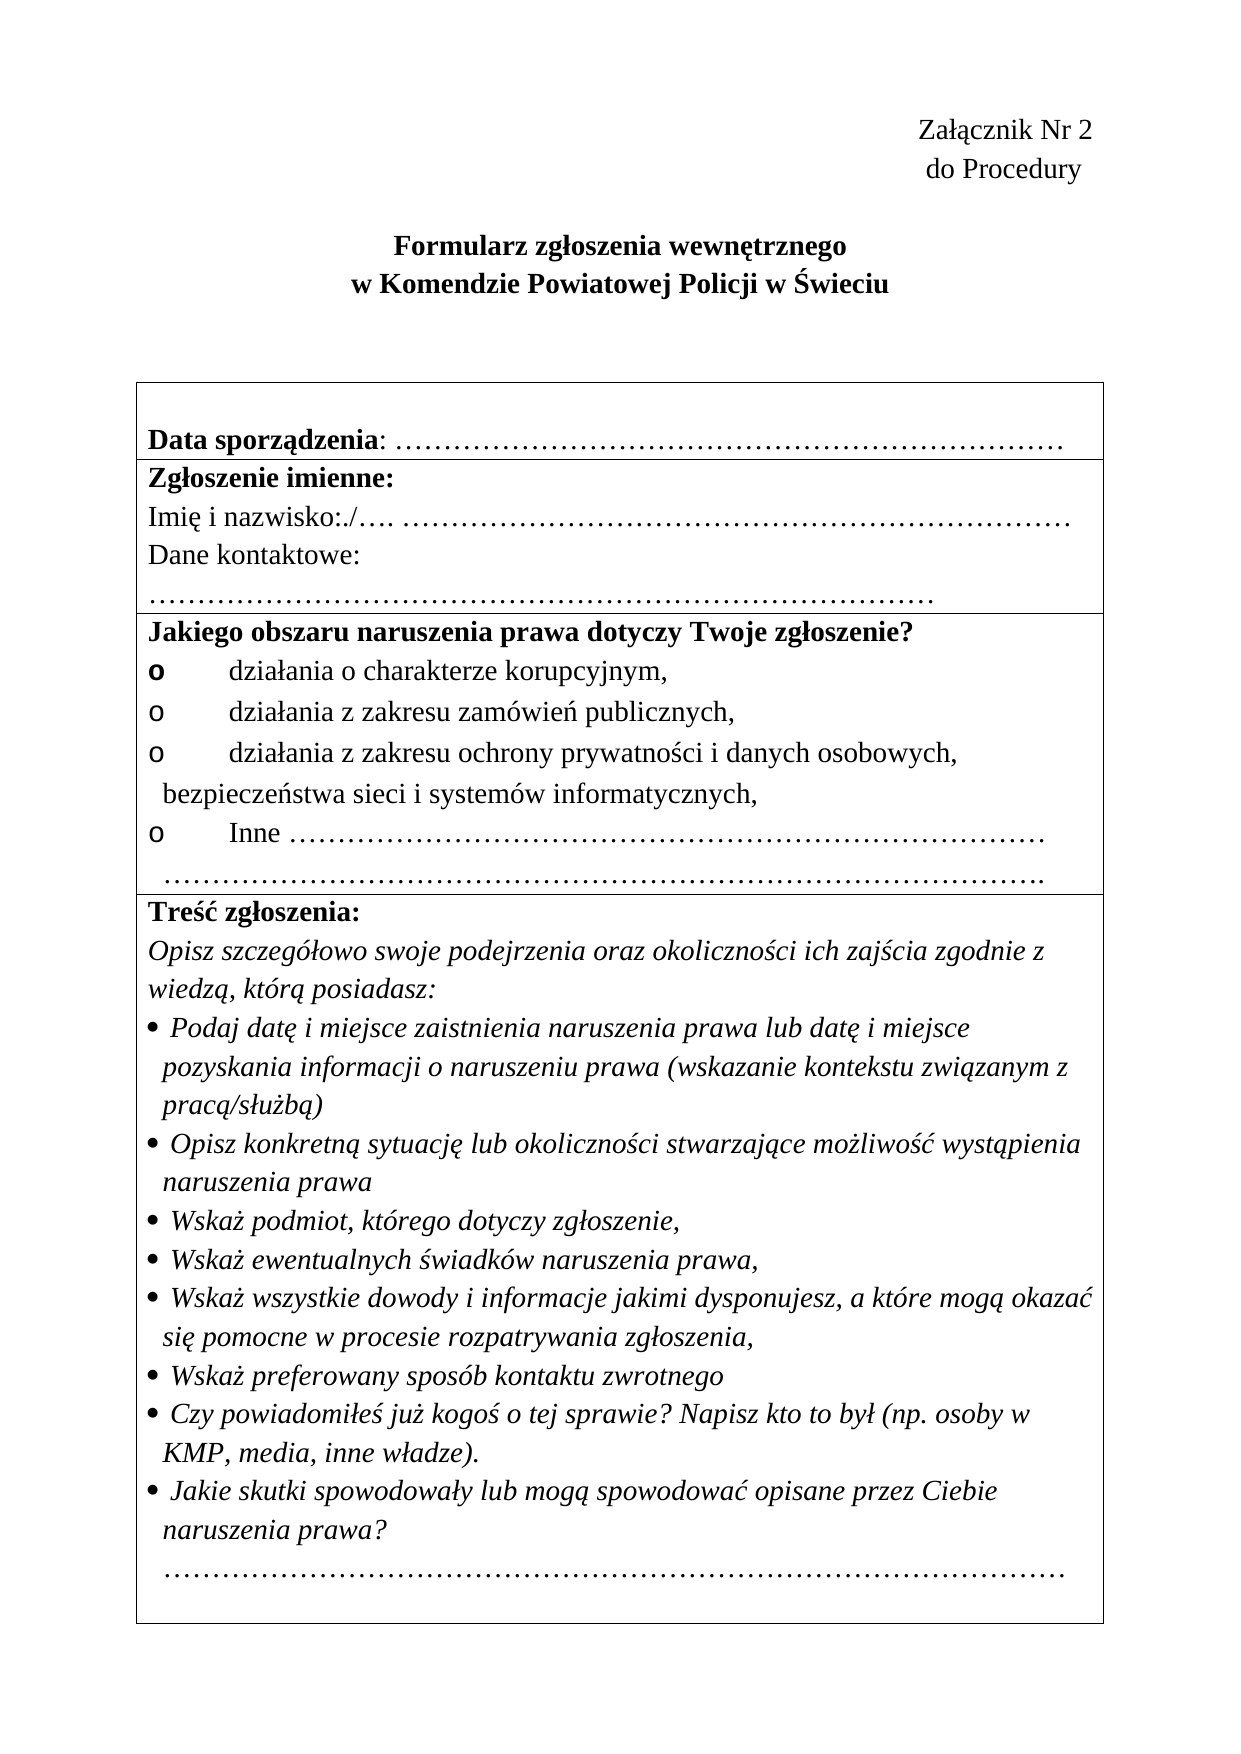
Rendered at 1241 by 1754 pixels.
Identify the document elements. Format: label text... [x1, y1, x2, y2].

table_header Data sporządzenia: …………………………………………………………… [137, 383, 1103, 459]
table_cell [137, 895, 1103, 1623]
table_cell Zgłoszenie imienne: Imię i nazwisko:./…. …………………………………………………………… Dane kontaktowe:……………………………………………………………………… [137, 460, 1103, 613]
table_cell Jakiego obszaru naruszenia prawa dotyczy Twoje zgłoszenie? działania o charakterze korupcyjnym, działania z zakresu zamówień publicznych, działania z zakresu ochrony prywatności i danych osobowych, bezpieczeństwa sieci i systemów informatycznych, Inne …………………………………………………………………… ………………………………………………………………………………. [137, 614, 1103, 893]
text w Komendzie Powiatowej Policji w Świeciu [148, 267, 1093, 300]
text do Procedury [856, 151, 1093, 184]
text Załącznik Nr 2 [782, 112, 1093, 146]
text Formularz zgłoszenia wewnętrznego [148, 228, 1093, 262]
